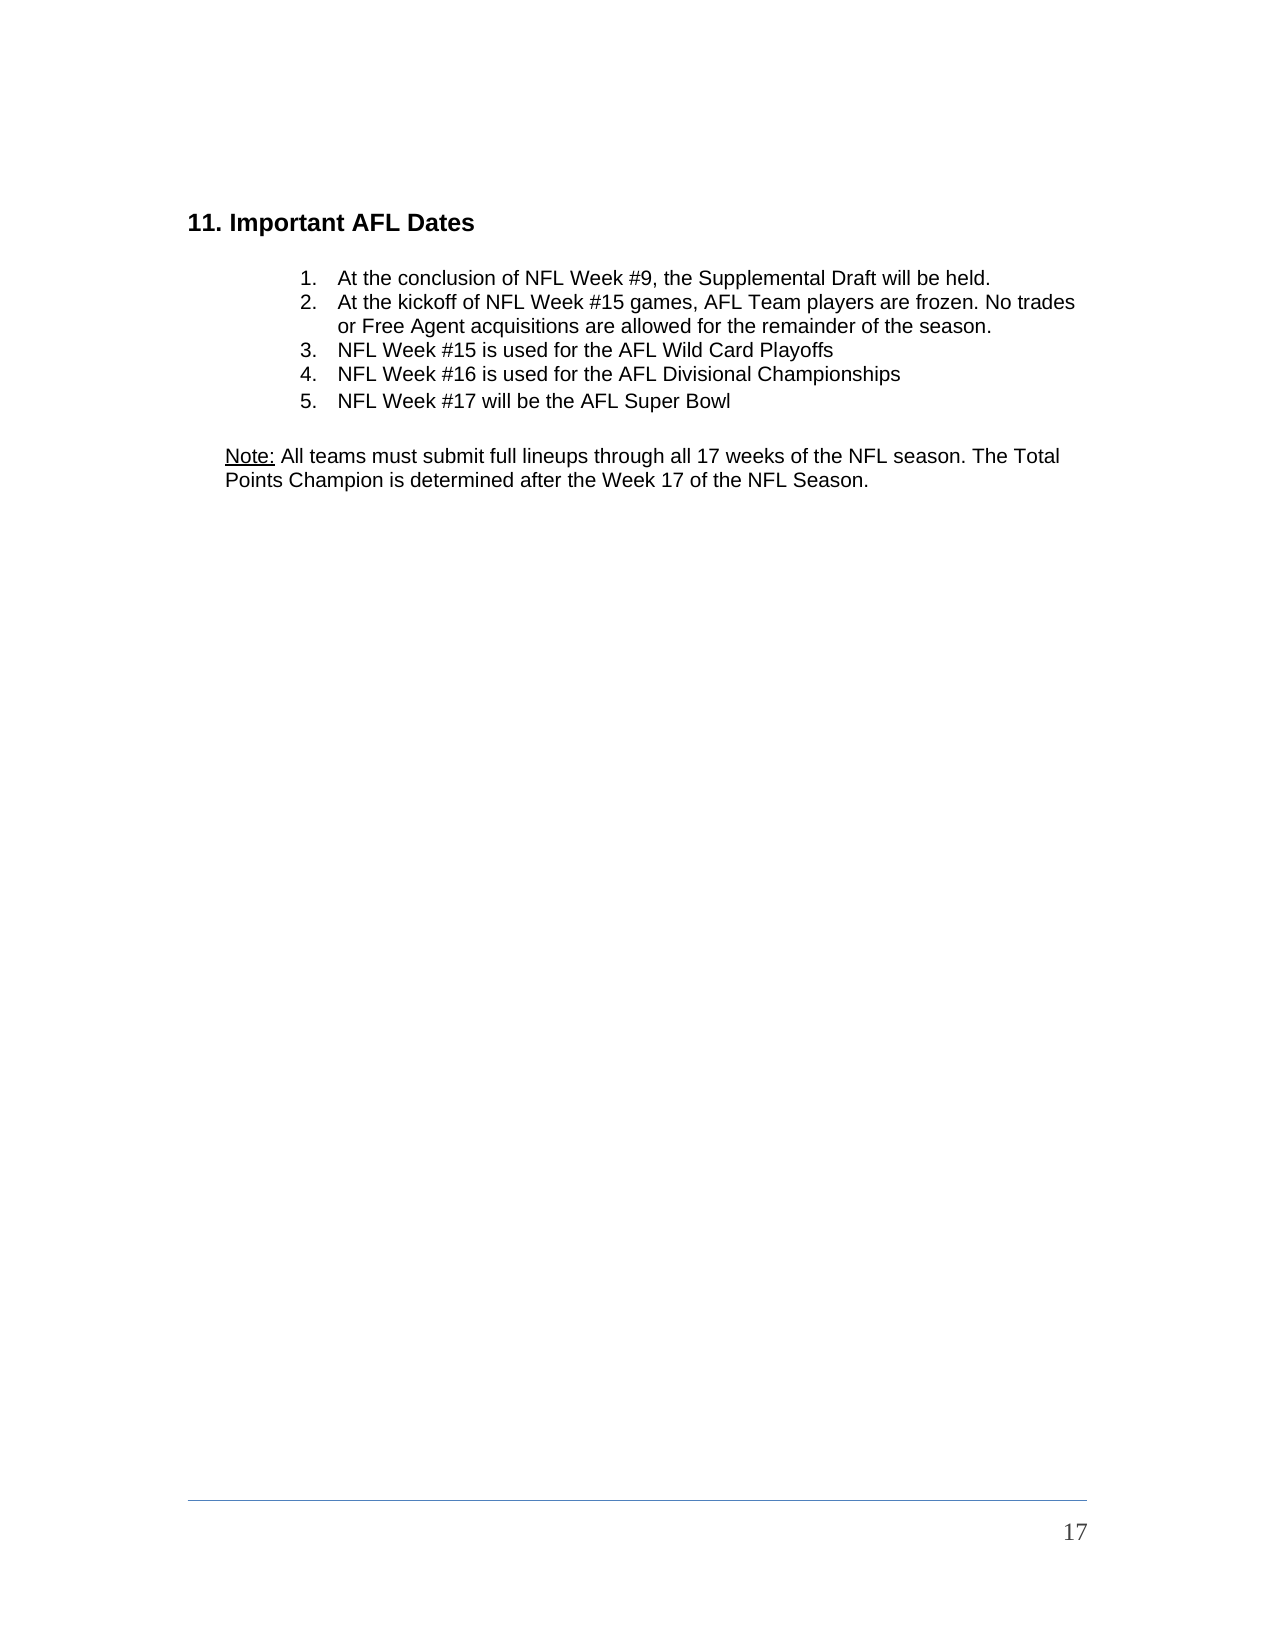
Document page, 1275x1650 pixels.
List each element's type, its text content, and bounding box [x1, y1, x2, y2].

list At the kickoff of NFL Week #15 games, AFL Team players are frozen. No trades or Free Agent acquisitions are allowed for the remainder of the season. [300, 290, 1087, 338]
list At the conclusion of NFL Week #9, the Supplemental Draft will be held. [300, 266, 1087, 290]
text 11. Important AFL Dates [187, 208, 1087, 237]
list NFL Week #15 is used for the AFL Wild Card Playoffs [300, 338, 1087, 362]
list NFL Week #17 will be the AFL Super Bowl [300, 386, 1087, 414]
list NFL Week #16 is used for the AFL Divisional Championships [300, 362, 1087, 386]
text Note: All teams must submit full lineups through all 17 weeks of the NFL season. The Total Points Champion is determined after the Week 17 of the NFL Season. [225, 443, 1087, 491]
